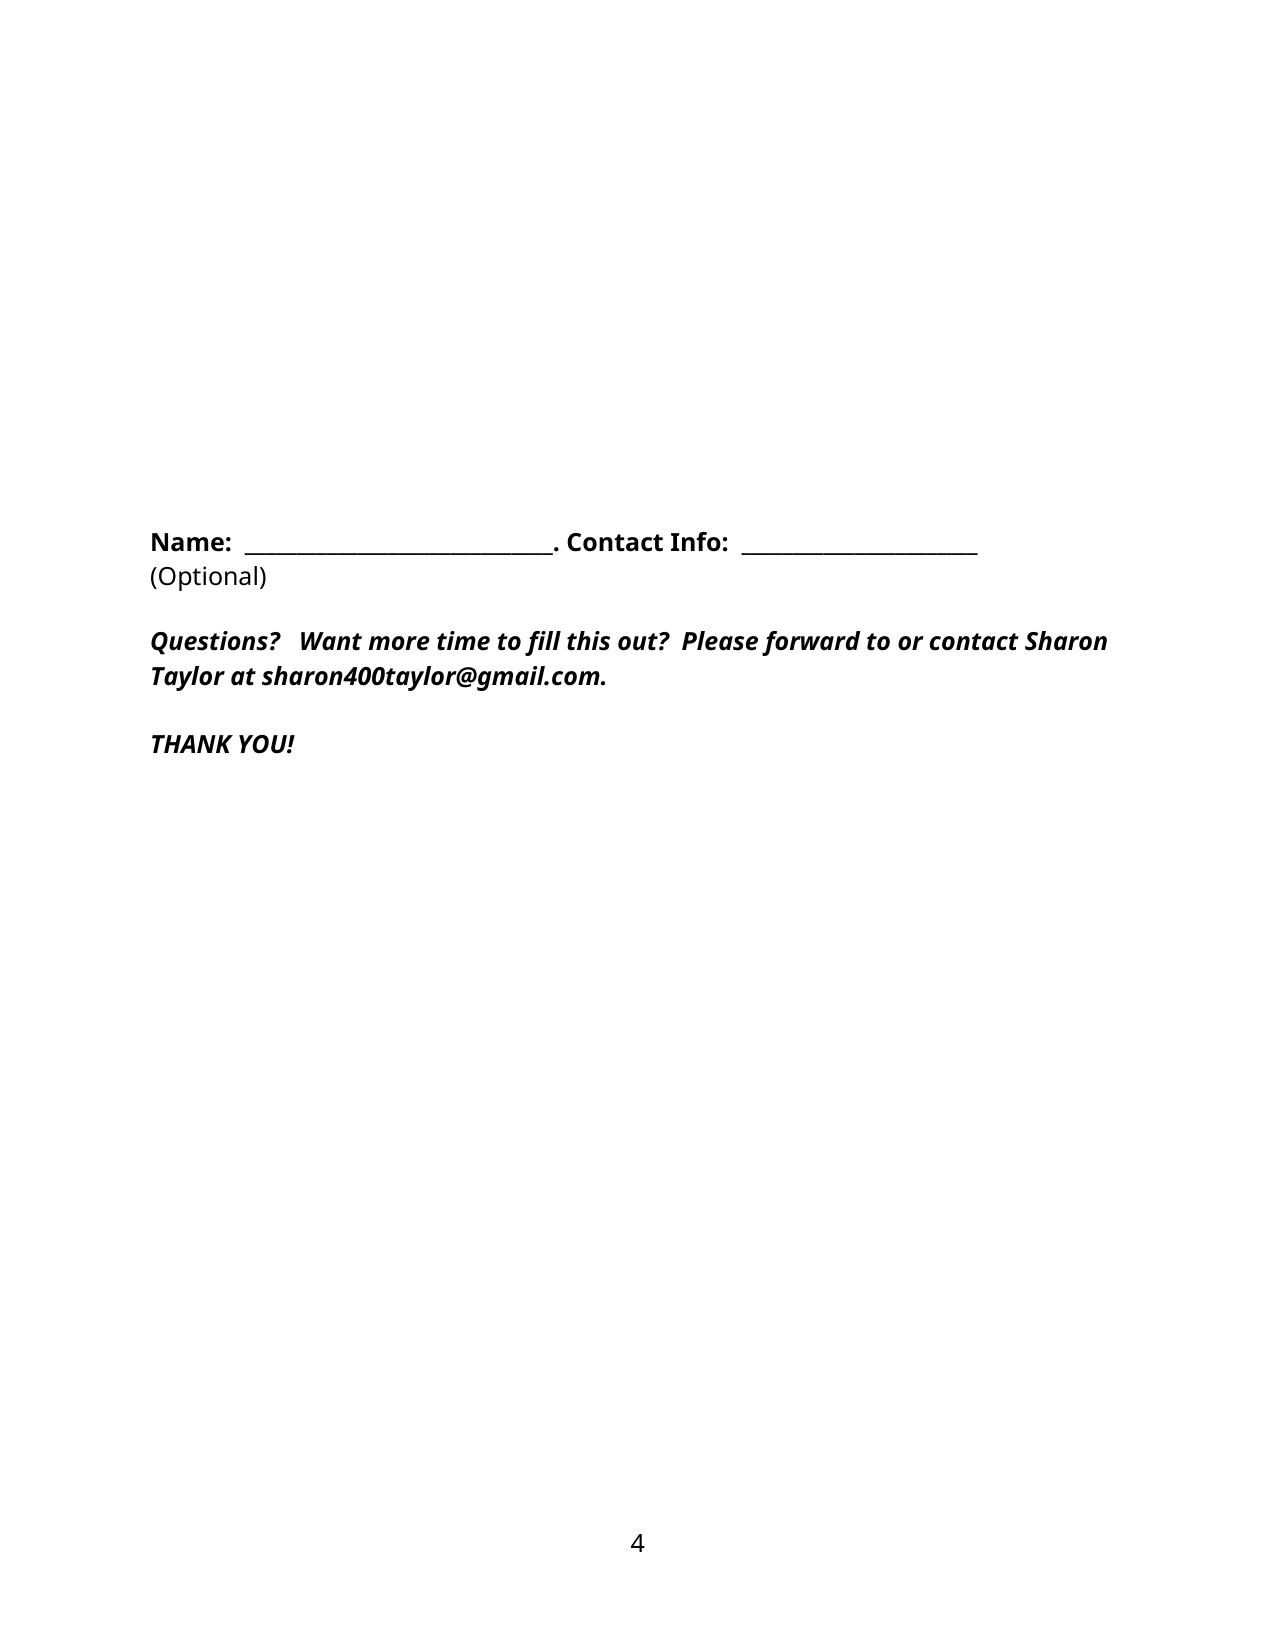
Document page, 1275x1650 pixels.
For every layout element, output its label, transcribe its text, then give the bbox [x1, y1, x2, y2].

text (Optional) [150, 559, 1125, 593]
text Name: ______________________________. Contact Info: _______________________ [150, 525, 1125, 559]
text THANK YOU! [150, 726, 1125, 760]
text Questions? Want more time to fill this out? Please forward to or contact Sharon Taylor at sharon400taylor@gmail.com. [150, 624, 1125, 692]
